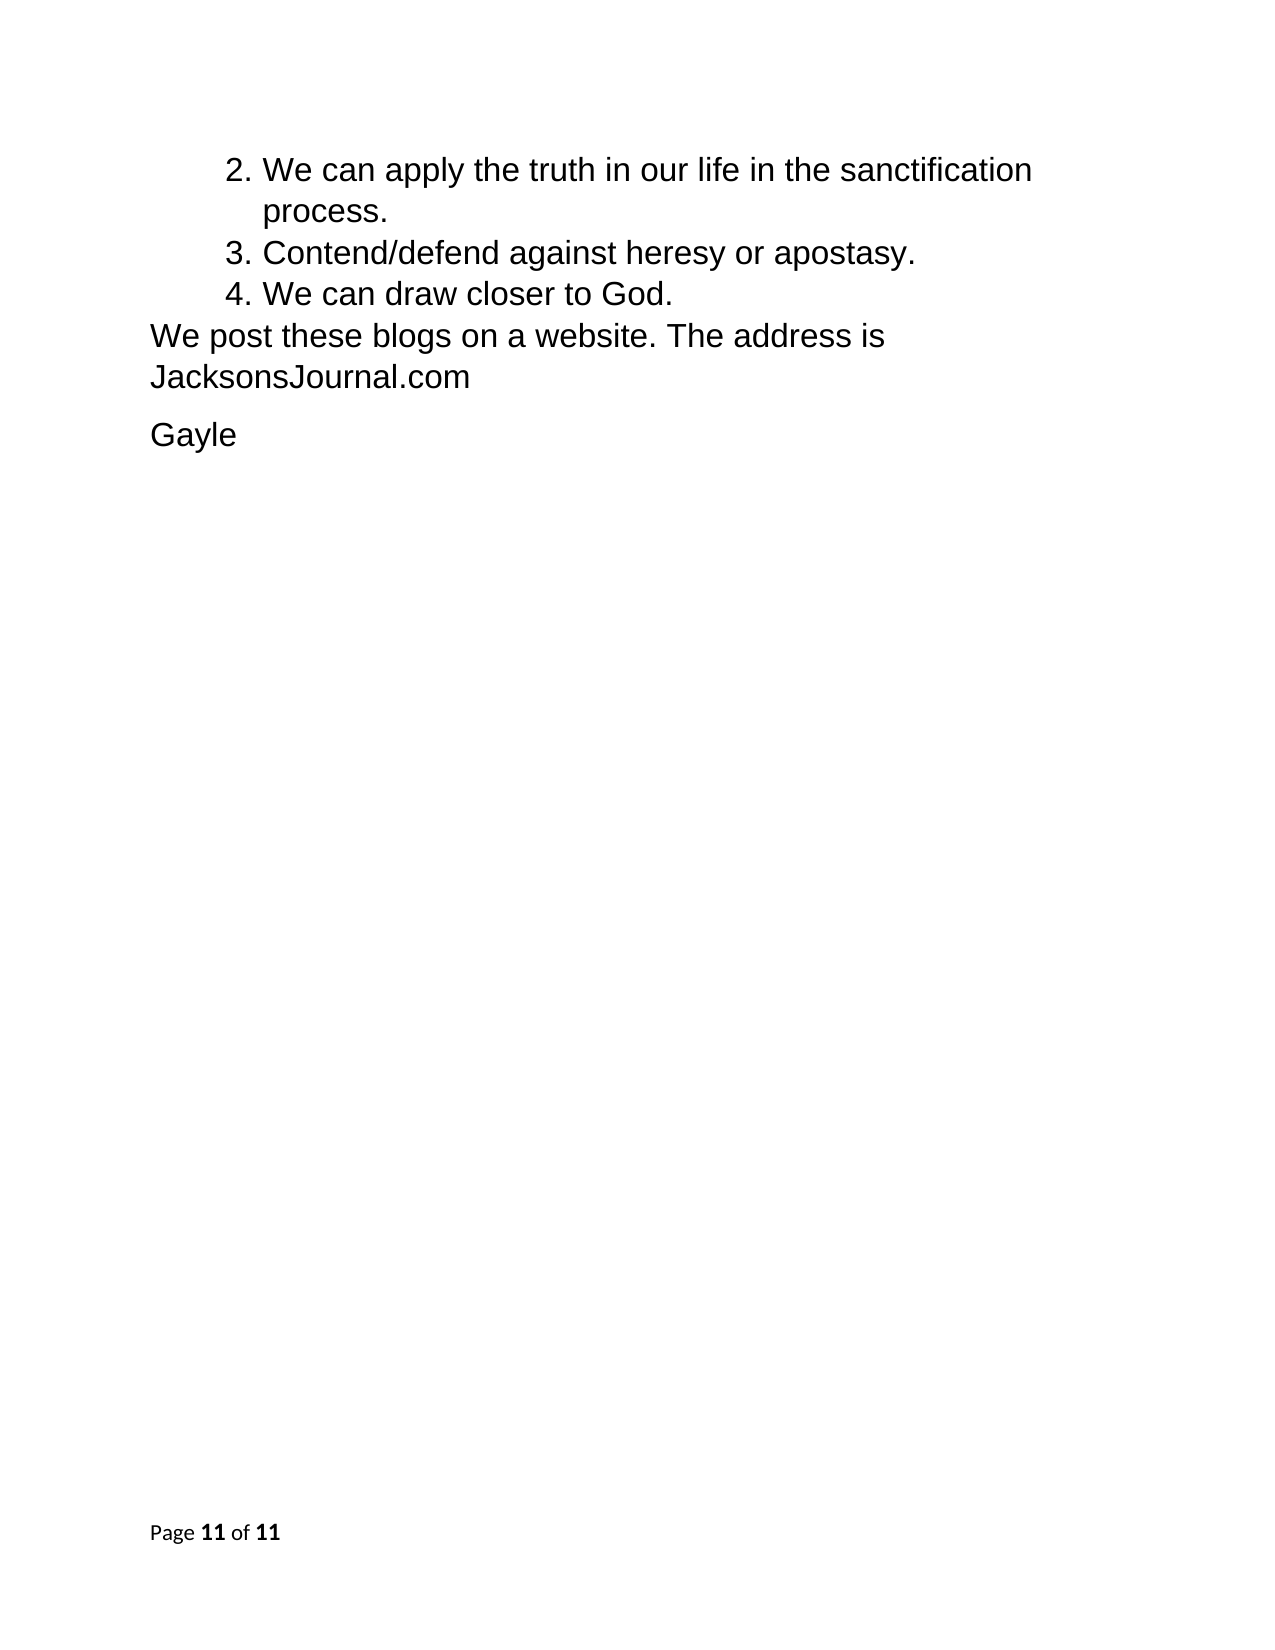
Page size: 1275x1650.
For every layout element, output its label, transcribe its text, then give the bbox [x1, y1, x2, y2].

list Contend/defend against heresy or apostasy. [225, 233, 1125, 271]
list We can draw closer to God. [225, 274, 1125, 313]
text We post these blogs on a website. The address is JacksonsJournal.com [150, 316, 1125, 396]
text Gayle [150, 415, 1125, 454]
list We can apply the truth in our life in the sanctification process. [225, 150, 1125, 230]
